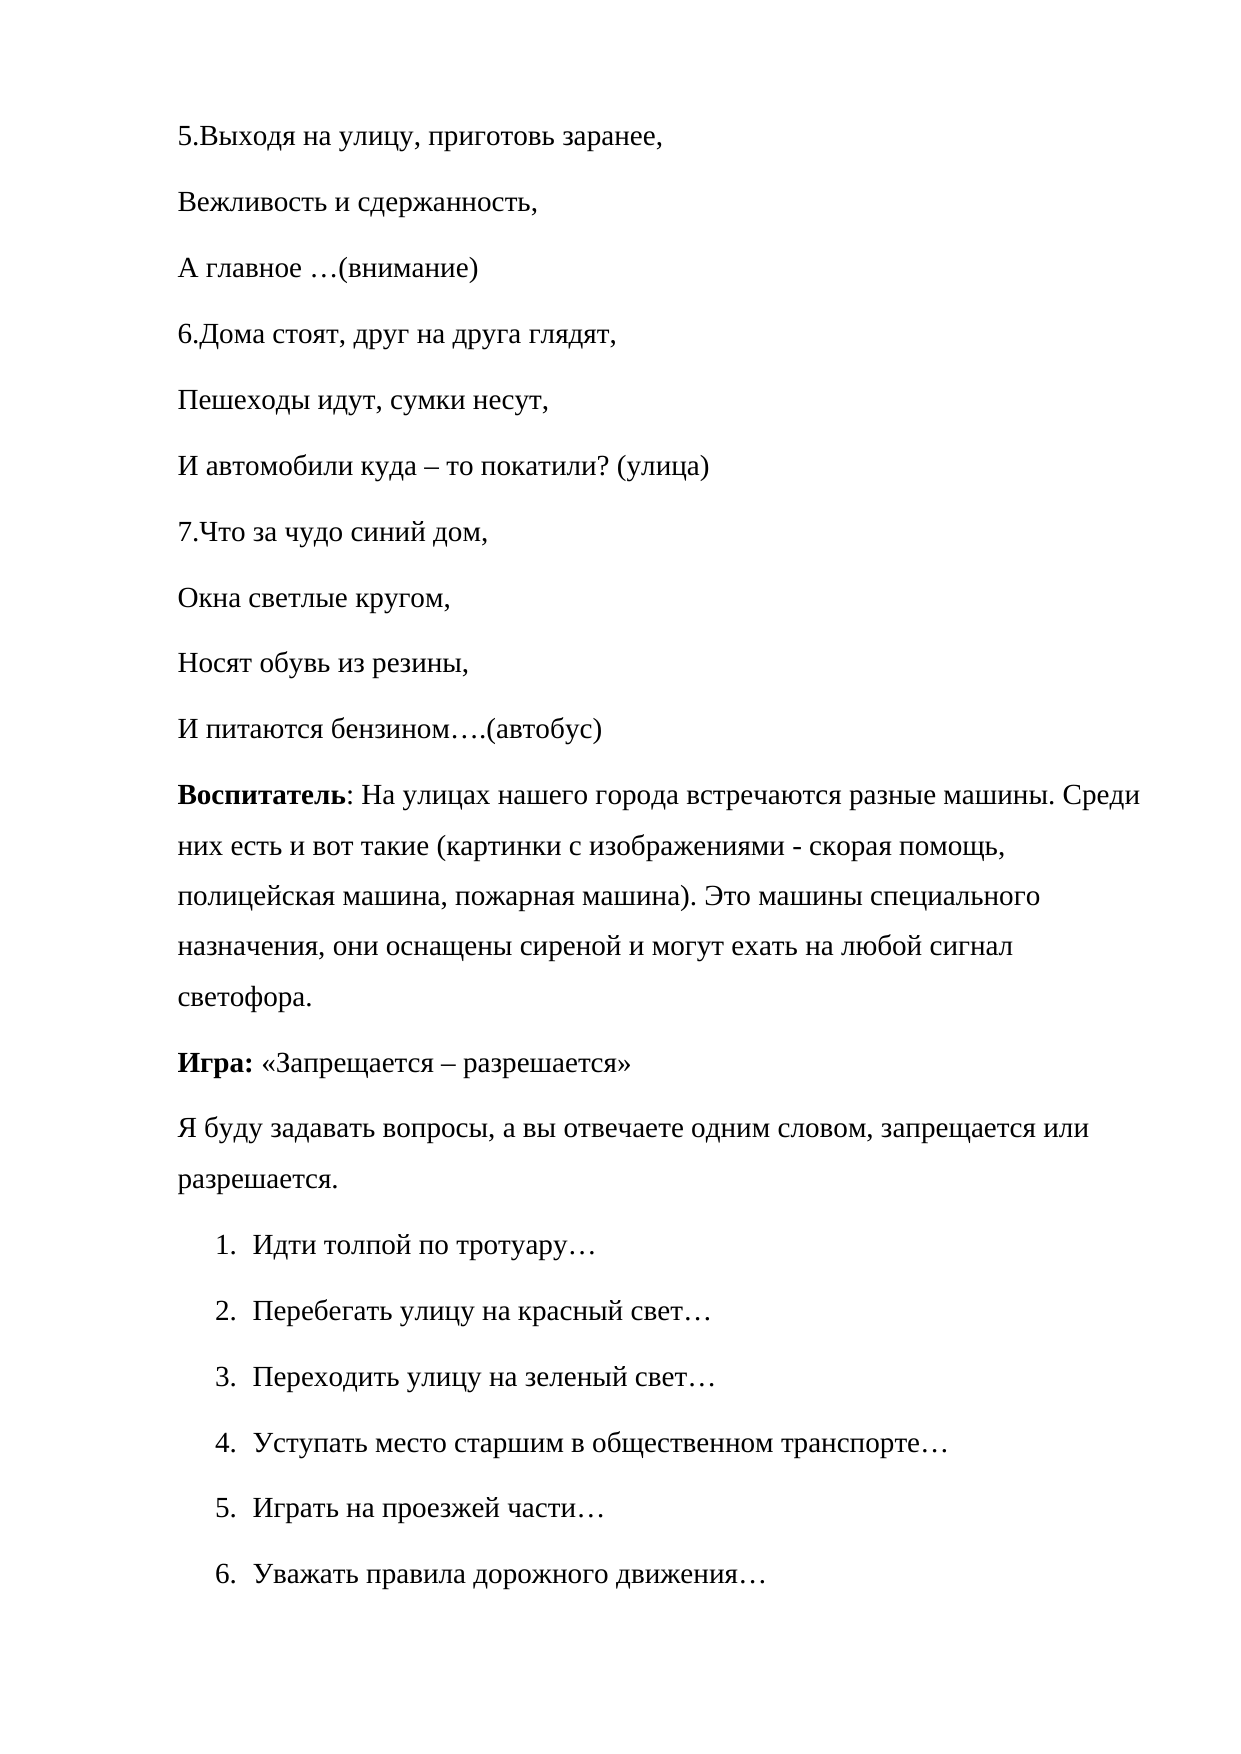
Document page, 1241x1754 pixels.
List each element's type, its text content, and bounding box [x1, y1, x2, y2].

text 7.Что за чудо синий дом, [177, 514, 1152, 547]
list Уступать место старшим в общественном транспорте… [215, 1425, 1152, 1458]
list Переходить улицу на зеленый свет… [215, 1359, 1152, 1392]
text Пешеходы идут, сумки несут, [177, 382, 1152, 415]
text Я буду задавать вопросы, а вы отвечаете одним словом, запрещается или разрешается. [177, 1111, 1152, 1194]
text И питаются бензином….(автобус) [177, 712, 1152, 745]
text 5.Выходя на улицу, приготовь заранее, [177, 118, 1152, 152]
list Играть на проезжей части… [215, 1491, 1152, 1524]
text Окна светлые кругом, [177, 580, 1152, 613]
text 6.Дома стоят, друг на друга глядят, [177, 316, 1152, 349]
text Вежливость и сдержанность, [177, 184, 1152, 218]
list Уважать правила дорожного движения… [215, 1557, 1152, 1590]
list Перебегать улицу на красный свет… [215, 1293, 1152, 1326]
text И автомобили куда – то покатили? (улица) [177, 448, 1152, 481]
text А главное …(внимание) [177, 250, 1152, 283]
list Идти толпой по тротуару… [215, 1227, 1152, 1260]
text Воспитатель: На улицах нашего города встречаются разные машины. Среди них есть и вот такие (картинки с изображениями - скорая помощь, полицейская машина, пожарная машина). Это машины специального назначения, они оснащены сиреной и могут ехать на любой сигнал светофора. [177, 777, 1152, 1012]
text Носят обувь из резины, [177, 646, 1152, 679]
text Игра: «Запрещается – разрешается» [177, 1045, 1152, 1078]
